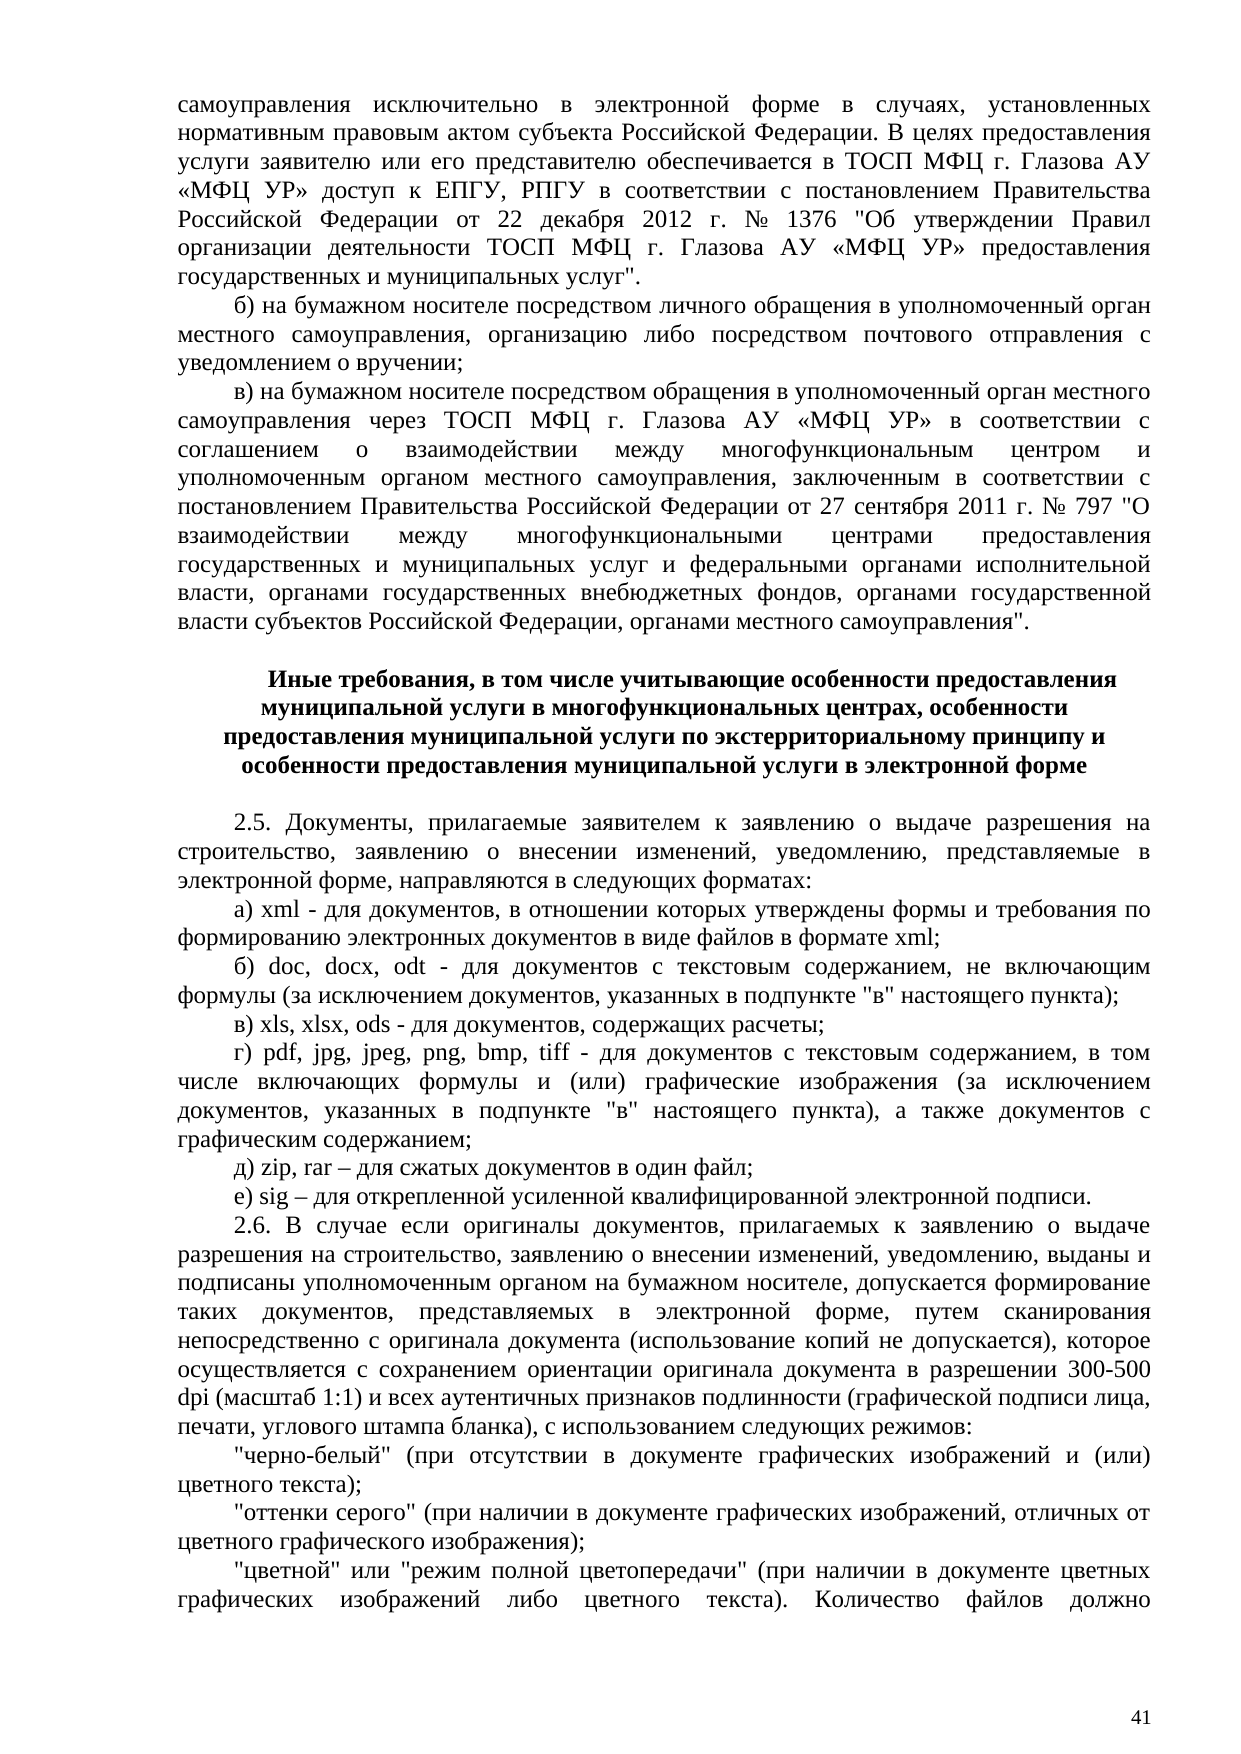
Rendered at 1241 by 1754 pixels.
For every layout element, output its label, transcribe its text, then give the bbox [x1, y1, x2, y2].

text в) на бумажном носителе посредством обращения в уполномоченный орган местного самоуправления через ТОСП МФЦ г. Глазова АУ «МФЦ УР» в соответствии с соглашением о взаимодействии между многофункциональным центром и уполномоченным органом местного самоуправления, заключенным в соответствии с постановлением Правительства Российской Федерации от 27 сентября 2011 г. № 797 "О взаимодействии между многофункциональными центрами предоставления государственных и муниципальных услуг и федеральными органами исполнительной власти, органами государственных внебюджетных фондов, органами государственной власти субъектов Российской Федерации, органами местного самоуправления". [177, 376, 1152, 635]
text е) sig – для открепленной усиленной квалифицированной электронной подписи. [177, 1181, 1152, 1210]
text Иные требования, в том числе учитывающие особенности предоставления муниципальной услуги в многофункциональных центрах, особенности предоставления муниципальной услуги по экстерриториальному принципу и особенности предоставления муниципальной услуги в электронной форме [177, 664, 1152, 779]
text д) zip, rar – для сжатых документов в один файл; [177, 1152, 1152, 1181]
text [177, 1555, 1152, 1612]
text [177, 89, 1152, 290]
text "черно-белый" (при отсутствии в документе графических изображений и (или) цветного текста); [177, 1440, 1152, 1497]
text б) doc, docx, odt - для документов с текстовым содержанием, не включающим формулы (за исключением документов, указанных в подпункте "в" настоящего пункта); [177, 951, 1152, 1009]
text в) xls, xlsx, ods - для документов, содержащих расчеты; [177, 1009, 1152, 1037]
text "оттенки серого" (при наличии в документе графических изображений, отличных от цветного графического изображения); [177, 1497, 1152, 1555]
text 2.5. Документы, прилагаемые заявителем к заявлению о выдаче разрешения на строительство, заявлению о внесении изменений, уведомлению, представляемые в электронной форме, направляются в следующих форматах: [177, 807, 1152, 894]
text а) xml - для документов, в отношении которых утверждены формы и требования по формированию электронных документов в виде файлов в формате xml; [177, 894, 1152, 951]
text г) pdf, jpg, jpeg, png, bmp, tiff - для документов с текстовым содержанием, в том числе включающих формулы и (или) графические изображения (за исключением документов, указанных в подпункте "в" настоящего пункта), а также документов с графическим содержанием; [177, 1037, 1152, 1152]
text 2.6. В случае если оригиналы документов, прилагаемых к заявлению о выдаче разрешения на строительство, заявлению о внесении изменений, уведомлению, выданы и подписаны уполномоченным органом на бумажном носителе, допускается формирование таких документов, представляемых в электронной форме, путем сканирования непосредственно с оригинала документа (использование копий не допускается), которое осуществляется с сохранением ориентации оригинала документа в разрешении 300-500 dpi (масштаб 1:1) и всех аутентичных признаков подлинности (графической подписи лица, печати, углового штампа бланка), с использованием следующих режимов: [177, 1210, 1152, 1440]
text б) на бумажном носителе посредством личного обращения в уполномоченный орган местного самоуправления, организацию либо посредством почтового отправления с уведомлением о вручении; [177, 290, 1152, 376]
